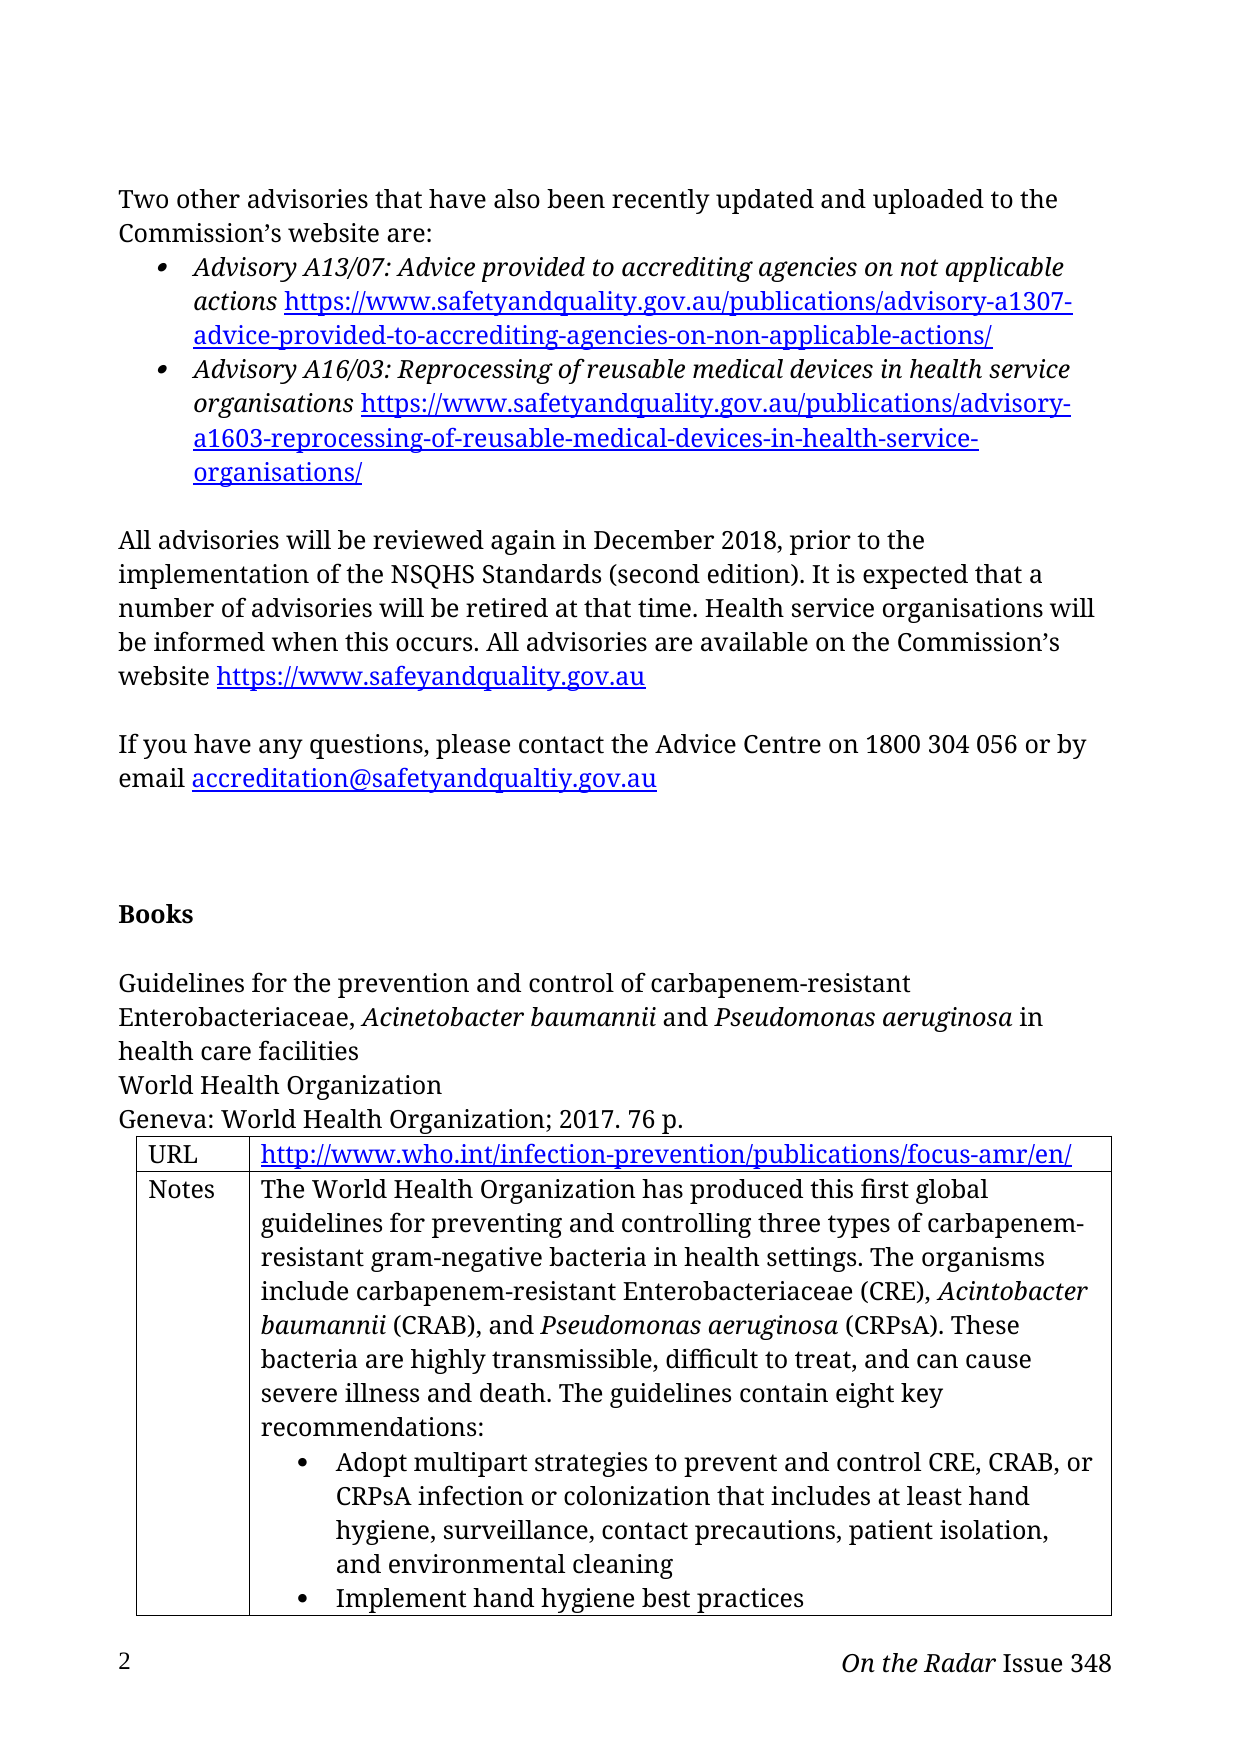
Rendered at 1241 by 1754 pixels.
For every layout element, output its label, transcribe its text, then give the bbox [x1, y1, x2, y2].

text Two other advisories that have also been recently updated and uploaded to the Commission’s website are: [118, 182, 1122, 250]
text Geneva: World Health Organization; 2017. 76 p. [118, 1101, 1122, 1136]
text If you have any questions, please contact the Advice Centre on 1800 304 056 or by email accreditation@safetyandqualtiy.gov.au [118, 727, 1122, 795]
list Advisory A13/07: Advice provided to accrediting agencies on not applicable actions https://www.safetyandquality.gov.au/publications/advisory-a1307-advice-provided-to-accrediting-agencies-on-non-applicable-actions/ [156, 250, 1122, 352]
text World Health Organization [118, 1067, 1122, 1101]
table_cell Notes [137, 1172, 249, 1614]
text Books [118, 897, 1122, 931]
text Guidelines for the prevention and control of carbapenem-resistant Enterobacteriaceae, Acinetobacter baumannii and Pseudomonas aeruginosa in health care facilities [118, 965, 1122, 1067]
table_header http://www.who.int/infection-prevention/publications/focus-amr/en/ [250, 1137, 1111, 1171]
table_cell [250, 1172, 1111, 1614]
text All advisories will be reviewed again in December 2018, prior to the implementation of the NSQHS Standards (second edition). It is expected that a number of advisories will be retired at that time. Health service organisations will be informed when this occurs. All advisories are available on the Commission’s website https://www.safeyandquality.gov.au [118, 522, 1122, 693]
table_header URL [137, 1137, 249, 1171]
list Advisory A16/03: Reprocessing of reusable medical devices in health service organisations https://www.safetyandquality.gov.au/publications/advisory-a1603-reprocessing-of-reusable-medical-devices-in-health-service-organisations/ [156, 352, 1122, 488]
